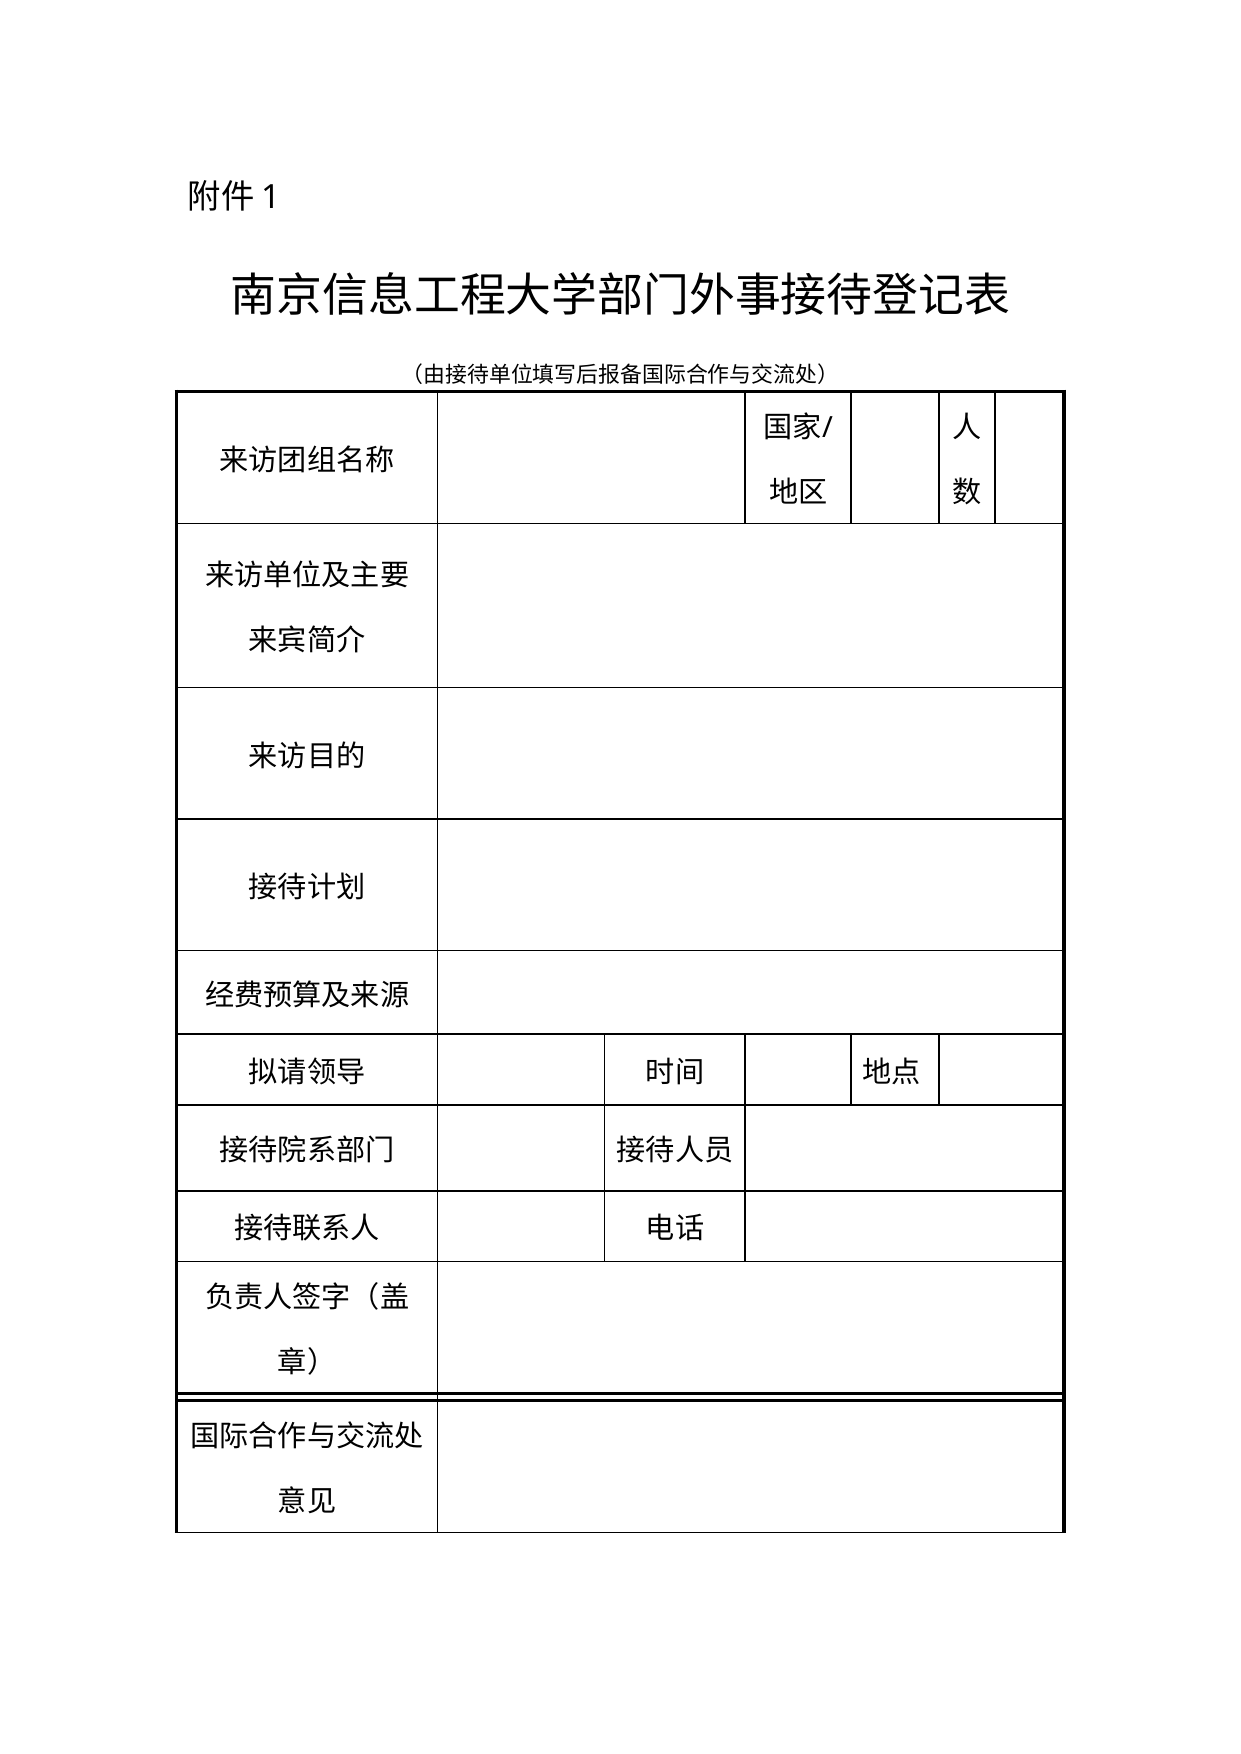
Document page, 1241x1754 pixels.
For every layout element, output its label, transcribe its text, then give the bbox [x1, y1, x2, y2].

table_header 人数 [940, 393, 994, 523]
table_cell [438, 820, 1062, 950]
table_cell [438, 1035, 604, 1104]
table_header [996, 393, 1062, 523]
table_cell [746, 1192, 1062, 1261]
text （由接待单位填写后报备国际合作与交流处） [187, 357, 1053, 389]
table_cell 来访单位及主要 来宾简介 [178, 524, 437, 687]
table_cell [438, 1402, 1062, 1532]
table_cell 接待联系人 [178, 1192, 437, 1261]
table_cell 地点 [852, 1035, 938, 1104]
table_cell 电话 [605, 1192, 744, 1261]
table_cell [746, 1035, 850, 1104]
table_header 来访团组名称 [178, 393, 437, 523]
table_cell [438, 688, 1062, 818]
table_cell [438, 1395, 1062, 1399]
table_cell 国际合作与交流处意见 [178, 1402, 437, 1532]
table_header [852, 393, 938, 523]
table_cell 接待院系部门 [178, 1106, 437, 1190]
table_cell [438, 1192, 604, 1261]
table_cell [746, 1106, 1062, 1190]
table_cell [438, 1106, 604, 1190]
text 南京信息工程大学部门外事接待登记表 [187, 243, 1053, 341]
table_header 国家/ 地区 [746, 393, 850, 523]
table_cell [438, 951, 1062, 1033]
table_cell [438, 524, 1062, 687]
text 附件1 [187, 162, 1053, 227]
table_cell [438, 1262, 1062, 1392]
table_cell 接待人员 [605, 1106, 744, 1190]
table_cell 时间 [605, 1035, 744, 1104]
table_cell 负责人签字（盖章） [178, 1262, 437, 1392]
table_cell 接待计划 [178, 820, 437, 950]
table_cell 来访目的 [178, 688, 437, 818]
table_cell [940, 1035, 1062, 1104]
table_header [438, 393, 744, 523]
table_cell 经费预算及来源 [178, 951, 437, 1033]
table_cell 拟请领导 [178, 1035, 437, 1104]
